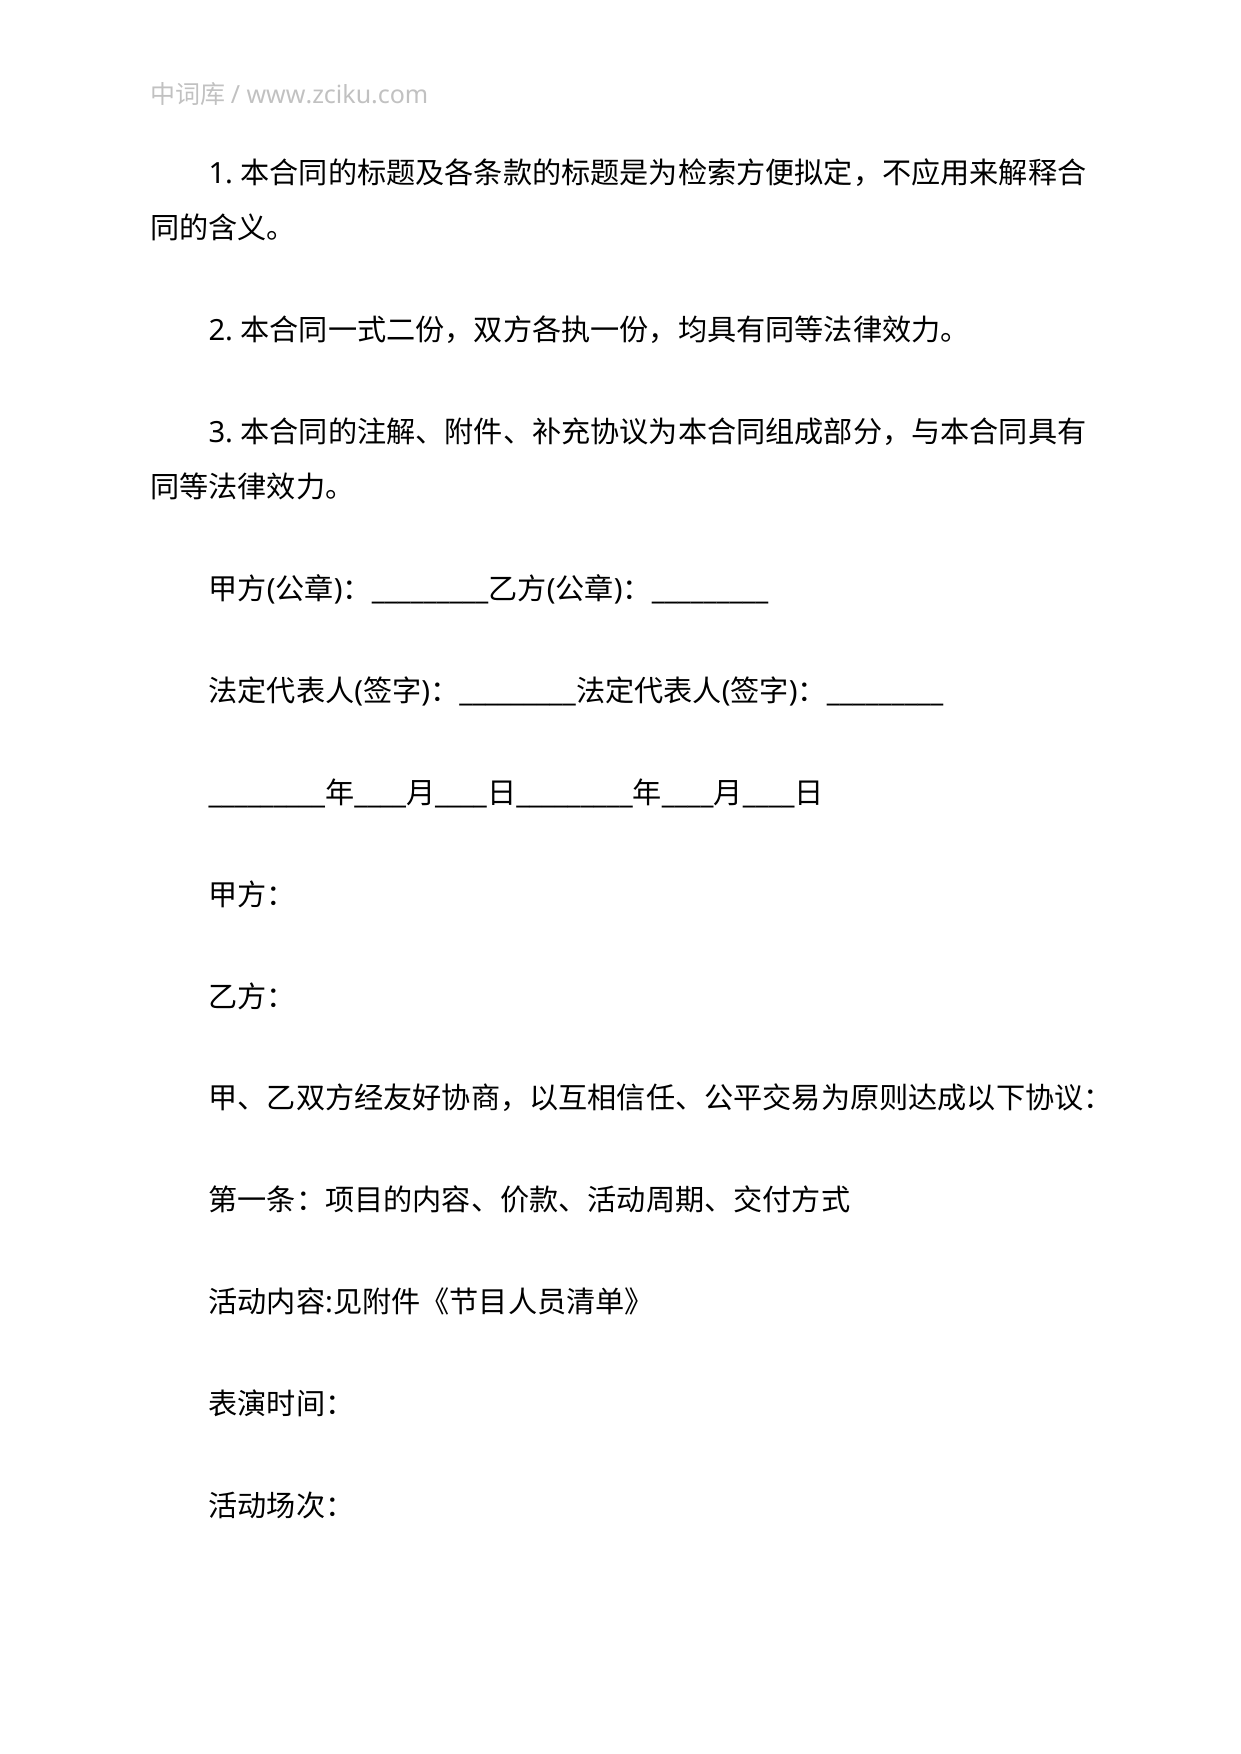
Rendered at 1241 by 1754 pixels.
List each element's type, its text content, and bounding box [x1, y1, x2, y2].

text 第一条：项目的内容、价款、活动周期、交付方式 [150, 1177, 1090, 1219]
text 表演时间： [150, 1381, 1090, 1423]
text 1. 本合同的标题及各条款的标题是为检索方便拟定，不应用来解释合同的含义。 [150, 150, 1090, 247]
text 甲、乙双方经友好协商，以互相信任、公平交易为原则达成以下协议： [150, 1075, 1090, 1117]
text 法定代表人(签字)：_________法定代表人(签字)：_________ [150, 667, 1090, 710]
text 2. 本合同一式二份，双方各执一份，均具有同等法律效力。 [150, 307, 1090, 349]
text 3. 本合同的注解、附件、补充协议为本合同组成部分，与本合同具有同等法律效力。 [150, 409, 1090, 506]
text 甲方(公章)：_________乙方(公章)：_________ [150, 566, 1090, 608]
text 甲方： [150, 871, 1090, 914]
text 活动场次： [150, 1482, 1090, 1524]
text _________年____月____日_________年____月____日 [150, 769, 1090, 812]
text 乙方： [150, 973, 1090, 1016]
text 活动内容:见附件《节目人员清单》 [150, 1278, 1090, 1321]
